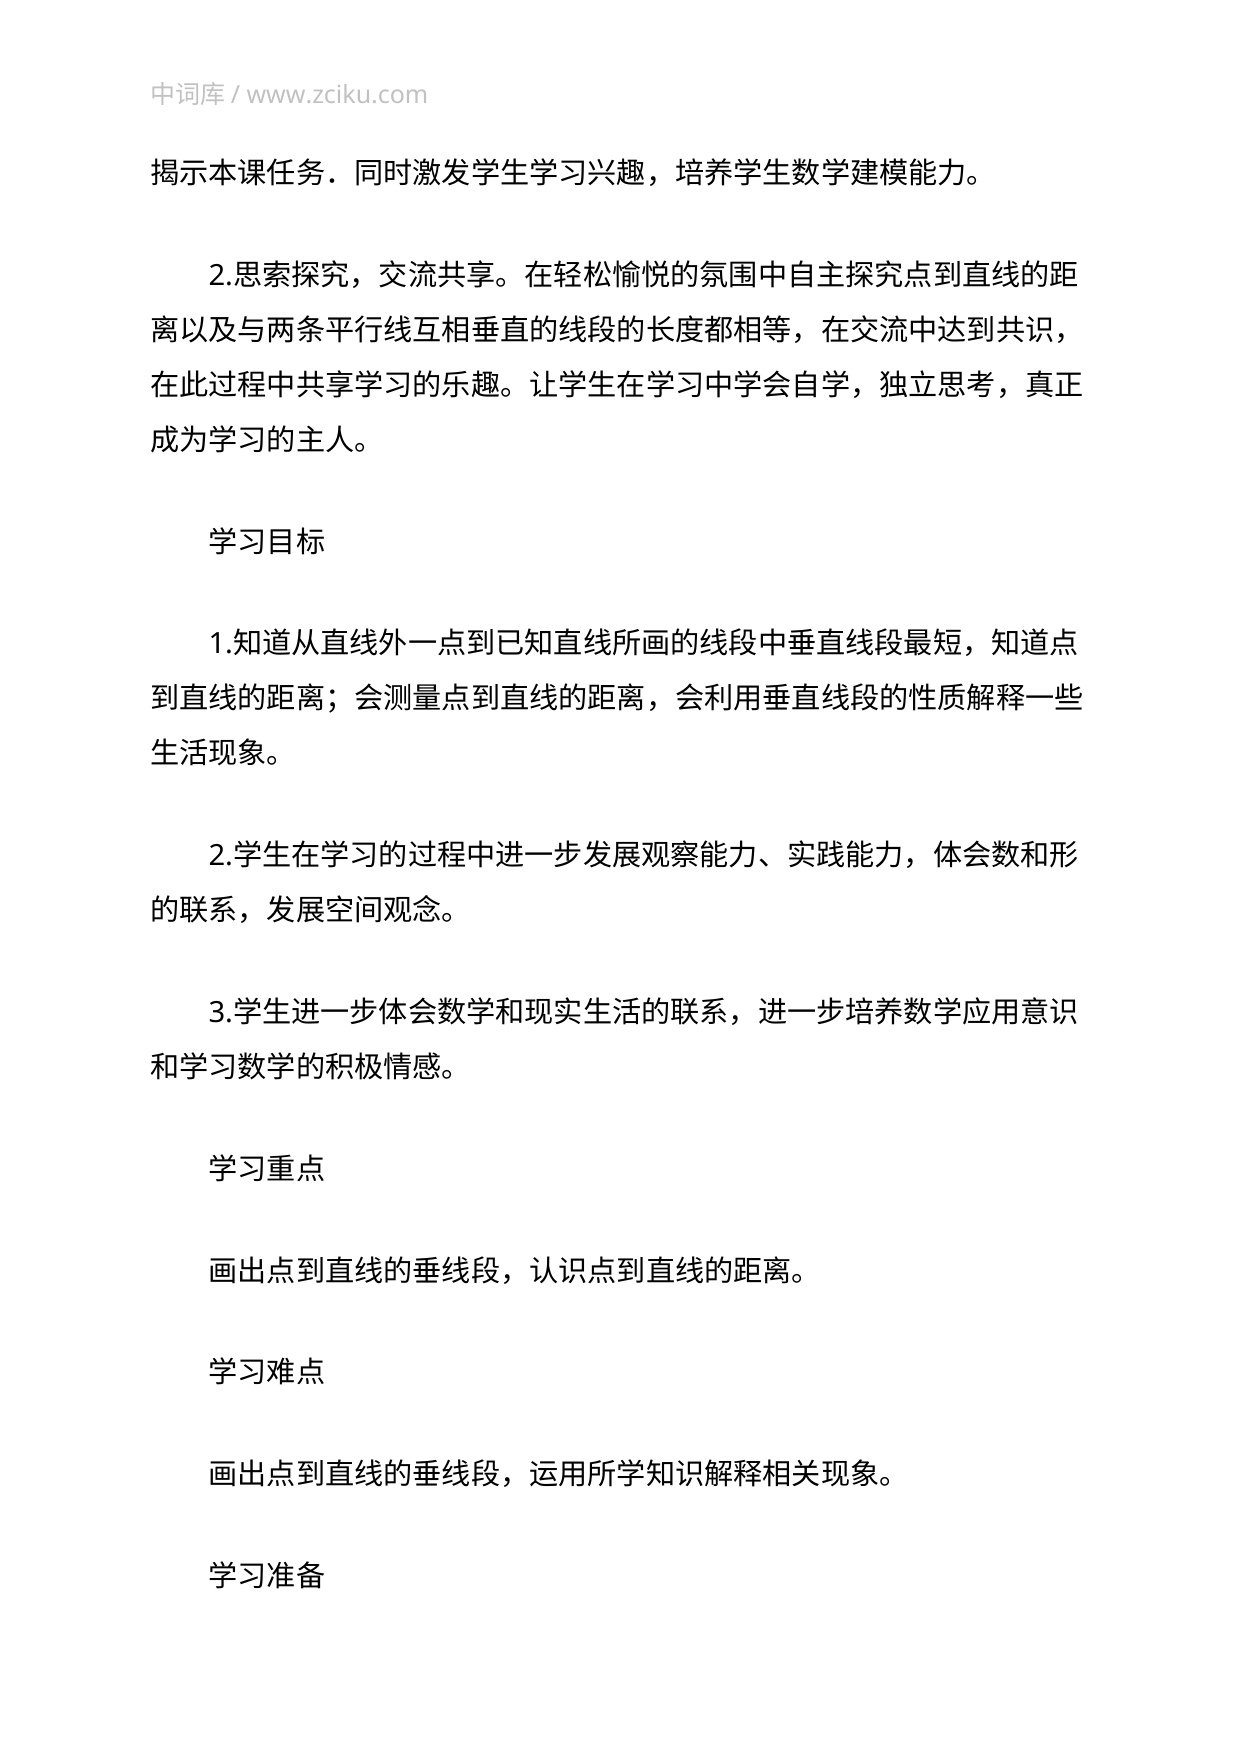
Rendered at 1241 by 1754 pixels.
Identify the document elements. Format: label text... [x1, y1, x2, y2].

text 学习目标 [150, 518, 1090, 561]
text 3.学生进一步体会数学和现实生活的联系，进一步培养数学应用意识和学习数学的积极情感。 [150, 988, 1090, 1086]
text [150, 150, 1090, 192]
text 2.思索探究，交流共享。在轻松愉悦的氛围中自主探究点到直线的距离以及与两条平行线互相垂直的线段的长度都相等，在交流中达到共识，在此过程中共享学习的乐趣。让学生在学习中学会自学，独立思考，真正成为学习的主人。 [150, 252, 1090, 459]
text 画出点到直线的垂线段，认识点到直线的距离。 [150, 1247, 1090, 1289]
text 学习难点 [150, 1349, 1090, 1391]
text 学习准备 [150, 1552, 1090, 1595]
text 学习重点 [150, 1145, 1090, 1188]
text 2.学生在学习的过程中进一步发展观察能力、实践能力，体会数和形的联系，发展空间观念。 [150, 832, 1090, 929]
text 画出点到直线的垂线段，运用所学知识解释相关现象。 [150, 1451, 1090, 1493]
text 1.知道从直线外一点到已知直线所画的线段中垂直线段最短，知道点到直线的距离；会测量点到直线的距离，会利用垂直线段的性质解释一些生活现象。 [150, 620, 1090, 772]
